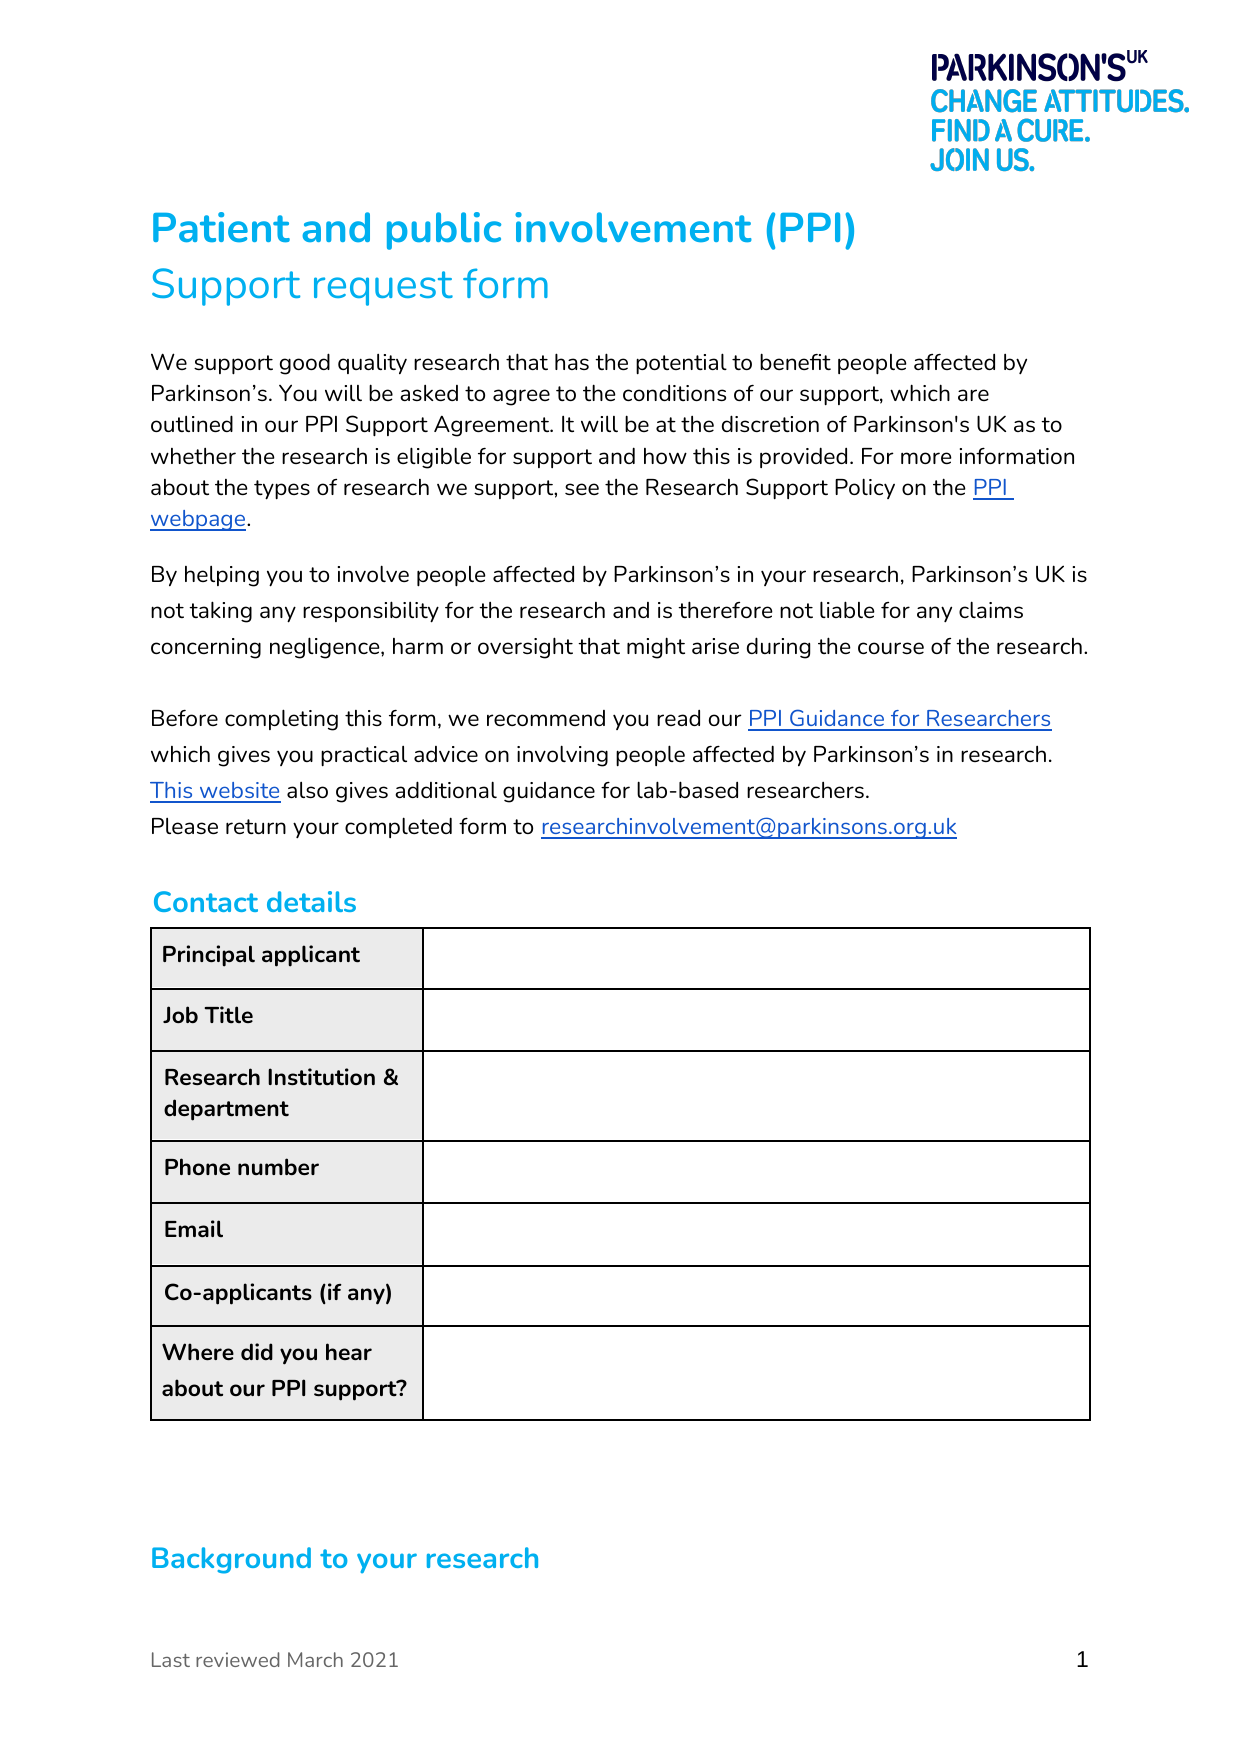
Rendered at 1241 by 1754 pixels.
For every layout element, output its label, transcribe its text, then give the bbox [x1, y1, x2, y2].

table_cell Phone number [152, 1142, 422, 1202]
text By helping you to involve people affected by Parkinson’s in your research, Parkinson’s UK is not taking any responsibility for the research and is therefore not liable for any claims concerning negligence, harm or oversight that might arise during the course of the research. [150, 559, 1090, 663]
table_header Principal applicant [152, 929, 422, 987]
table_cell Where did you hear about our PPI support? [152, 1327, 422, 1419]
text Please return your completed form to researchinvolvement@parkinsons.org.uk [150, 811, 1090, 842]
table_cell Co-applicants (if any) [152, 1267, 422, 1325]
text Before completing this form, we recommend you read our PPI Guidance for Researchers which gives you practical advice on involving people affected by Parkinson’s in research. This website also gives additional guidance for lab-based researchers. [150, 703, 1090, 806]
table_cell [424, 1204, 1089, 1264]
table_cell [424, 990, 1089, 1050]
subtitle Support request form [150, 257, 1090, 314]
table_cell Job Title [152, 990, 422, 1050]
picture [951, 153, 959, 167]
table_cell [424, 1267, 1089, 1325]
subtitle Patient and public involvement (PPI) [150, 200, 1078, 257]
text Contact details [152, 883, 1090, 923]
picture [1008, 167, 1017, 172]
table_cell [424, 1052, 1089, 1139]
text We support good quality research that has the potential to benefit people affected by Parkinson’s. You will be asked to agree to the conditions of our support, which are outlined in our PPI Support Agreement. It will be at the discretion of Parkinson's UK as to whether the research is eligible for support and how this is provided. For more information about the types of research we support, see the Research Support Policy on the PPI webpage. [150, 347, 1078, 534]
text Background to your research [150, 1539, 1090, 1579]
table_cell [424, 1327, 1089, 1419]
table_cell Research Institution & department [152, 1052, 422, 1139]
table_cell [424, 1142, 1089, 1202]
picture [930, 50, 1189, 172]
table_cell Email [152, 1204, 422, 1264]
table_header [424, 929, 1089, 987]
